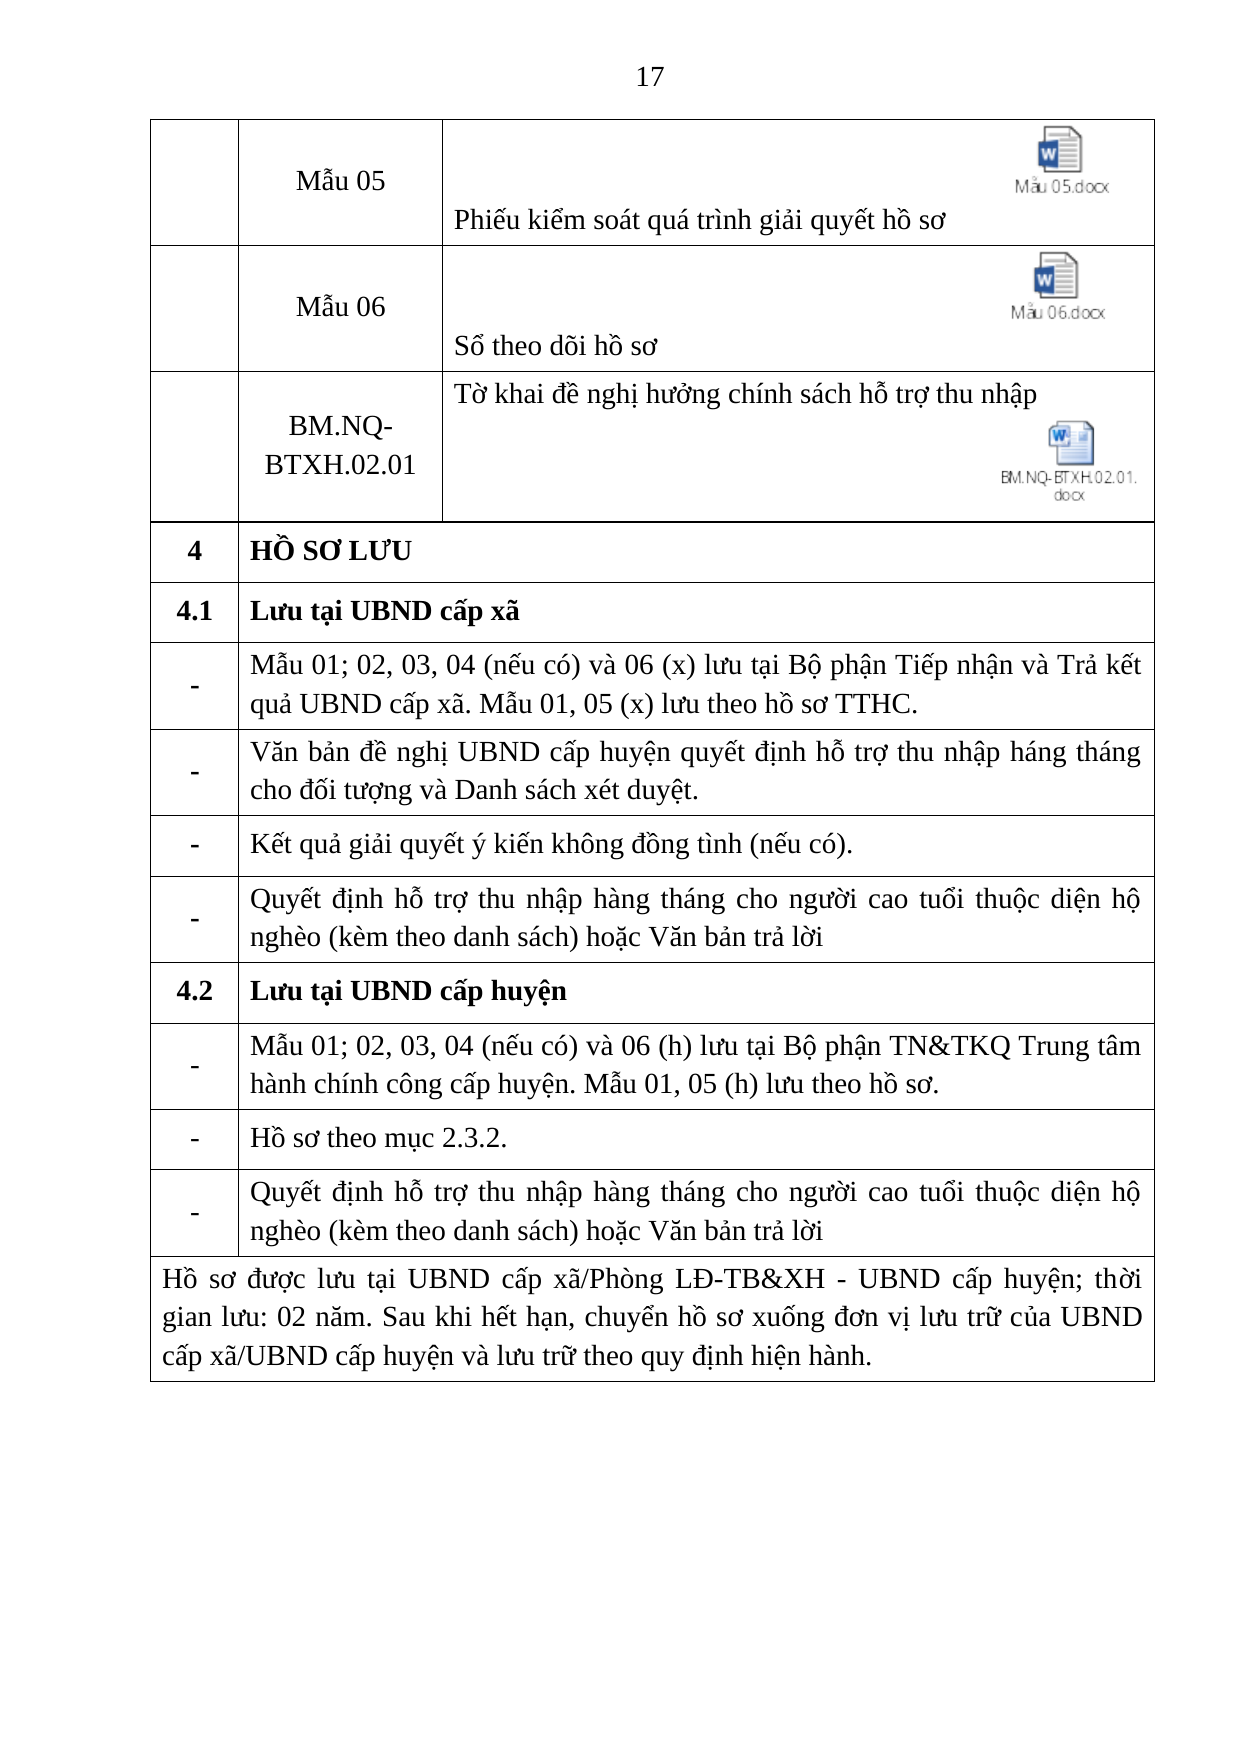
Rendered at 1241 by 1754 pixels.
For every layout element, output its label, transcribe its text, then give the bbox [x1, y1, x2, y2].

table_cell Quyết định hỗ trợ thu nhập hàng tháng cho người cao tuổi thuộc diện hộ nghèo (kèm theo danh sách) hoặc Văn bản trả lời [239, 877, 1154, 962]
table_cell - [151, 1024, 238, 1109]
table_cell Mẫu 06 [239, 246, 442, 371]
table_cell - [151, 816, 238, 876]
table_cell [151, 372, 238, 521]
table_cell [151, 120, 238, 245]
table_cell HỒ SƠ LƯU [239, 523, 1154, 582]
table_cell - [151, 643, 238, 729]
table_cell Hồ sơ được lưu tại UBND cấp xã/Phòng LĐ-TB&XH - UBND cấp huyện; thời gian lưu: 02 năm. Sau khi hết hạn, chuyển hồ sơ xuống đơn vị lưu trữ của UBND cấp xã/UBND cấp huyện và lưu trữ theo quy định hiện hành. [151, 1257, 1154, 1381]
table_cell Hồ sơ theo mục 2.3.2. [239, 1110, 1154, 1169]
table_cell [151, 246, 238, 371]
table_cell Lưu tại UBND cấp xã [239, 583, 1154, 642]
table_cell Quyết định hỗ trợ thu nhập hàng tháng cho người cao tuổi thuộc diện hộ nghèo (kèm theo danh sách) hoặc Văn bản trả lời [239, 1170, 1154, 1256]
table_cell 4 [151, 523, 238, 582]
table_cell - [151, 730, 238, 815]
table_cell 4.1 [151, 583, 238, 642]
table_cell Lưu tại UBND cấp huyện [239, 963, 1154, 1022]
table_cell Văn bản đề nghị UBND cấp huyện quyết định hỗ trợ thu nhập háng tháng cho đối tượng và Danh sách xét duyệt. [239, 730, 1154, 815]
table_cell Mẫu 01; 02, 03, 04 (nếu có) và 06 (x) lưu tại Bộ phận Tiếp nhận và Trả kết quả UBND cấp xã. Mẫu 01, 05 (x) lưu theo hồ sơ TTHC. [239, 643, 1154, 729]
table_cell BM.NQ-BTXH.02.01 [239, 372, 442, 521]
table_cell - [151, 1170, 238, 1256]
table_cell Mẫu 01; 02, 03, 04 (nếu có) và 06 (h) lưu tại Bộ phận TN&TKQ Trung tâm hành chính công cấp huyện. Mẫu 01, 05 (h) lưu theo hồ sơ. [239, 1024, 1154, 1109]
table_cell - [151, 1110, 238, 1169]
table_cell - [151, 877, 238, 962]
table_cell Tờ khai đề nghị hưởng chính sách hỗ trợ thu nhập [443, 372, 1154, 521]
table_cell Kết quả giải quyết ý kiến không đồng tình (nếu có). [239, 816, 1154, 876]
table_cell 4.2 [151, 963, 238, 1022]
table_cell Mẫu 05 [239, 120, 442, 245]
table_cell Phiếu kiểm soát quá trình giải quyết hồ sơ [443, 120, 1154, 245]
table_cell Sổ theo dõi hồ sơ [443, 246, 1154, 371]
